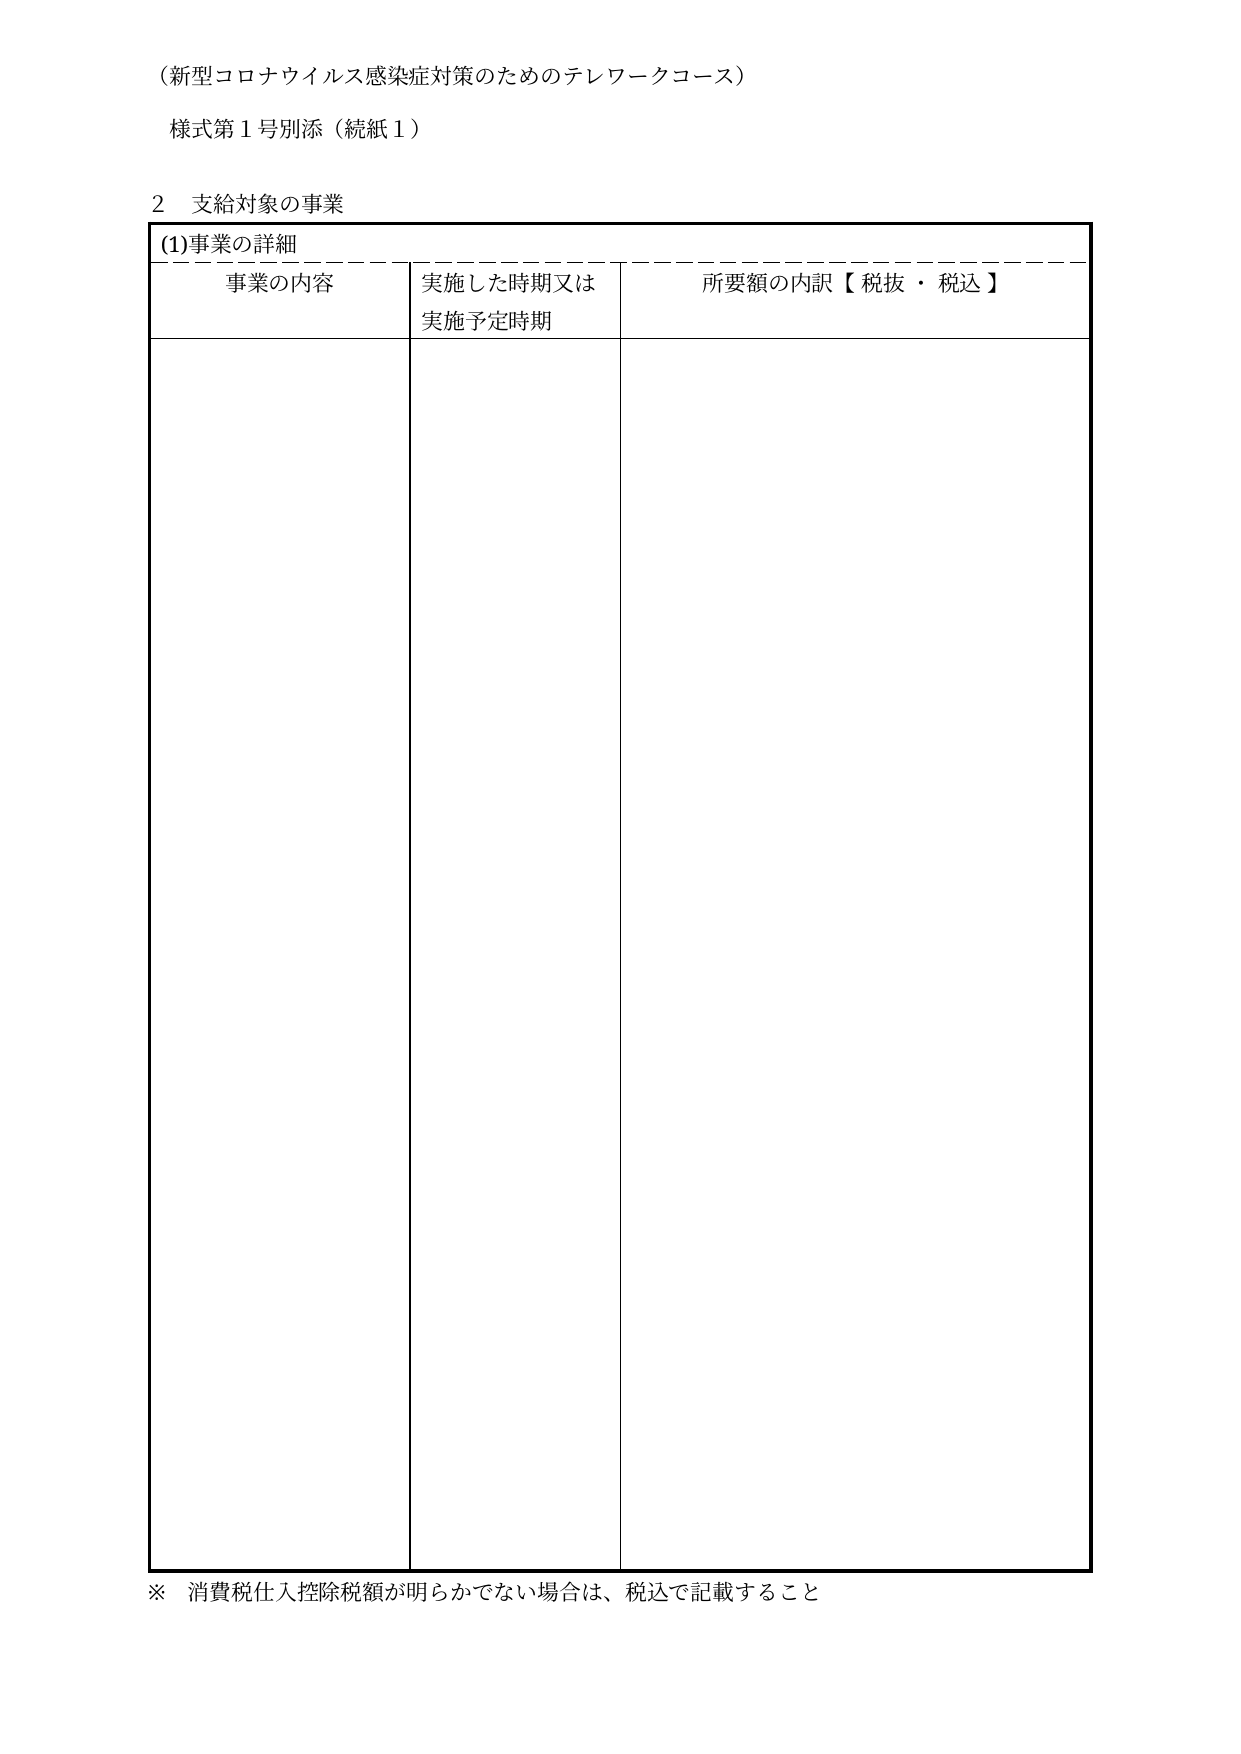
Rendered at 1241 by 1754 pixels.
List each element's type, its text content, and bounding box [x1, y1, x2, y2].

text ※ 消費税仕入控除税額が明らかでない場合は、税込で記載すること [148, 1573, 1092, 1610]
table_cell 実施した時期又は実施予定時期 [411, 262, 620, 338]
table_cell [151, 339, 409, 1569]
table_cell [621, 339, 1089, 1569]
text ２ 支給対象の事業 [148, 184, 1092, 222]
table_cell 所要額の内訳【 税抜 ・ 税込 】 [621, 262, 1089, 338]
table_header (1)事業の詳細 [151, 225, 1089, 262]
table_cell [411, 339, 620, 1569]
table_cell 事業の内容 [151, 262, 409, 338]
text 様式第１号別添（続紙１） [148, 109, 1092, 147]
